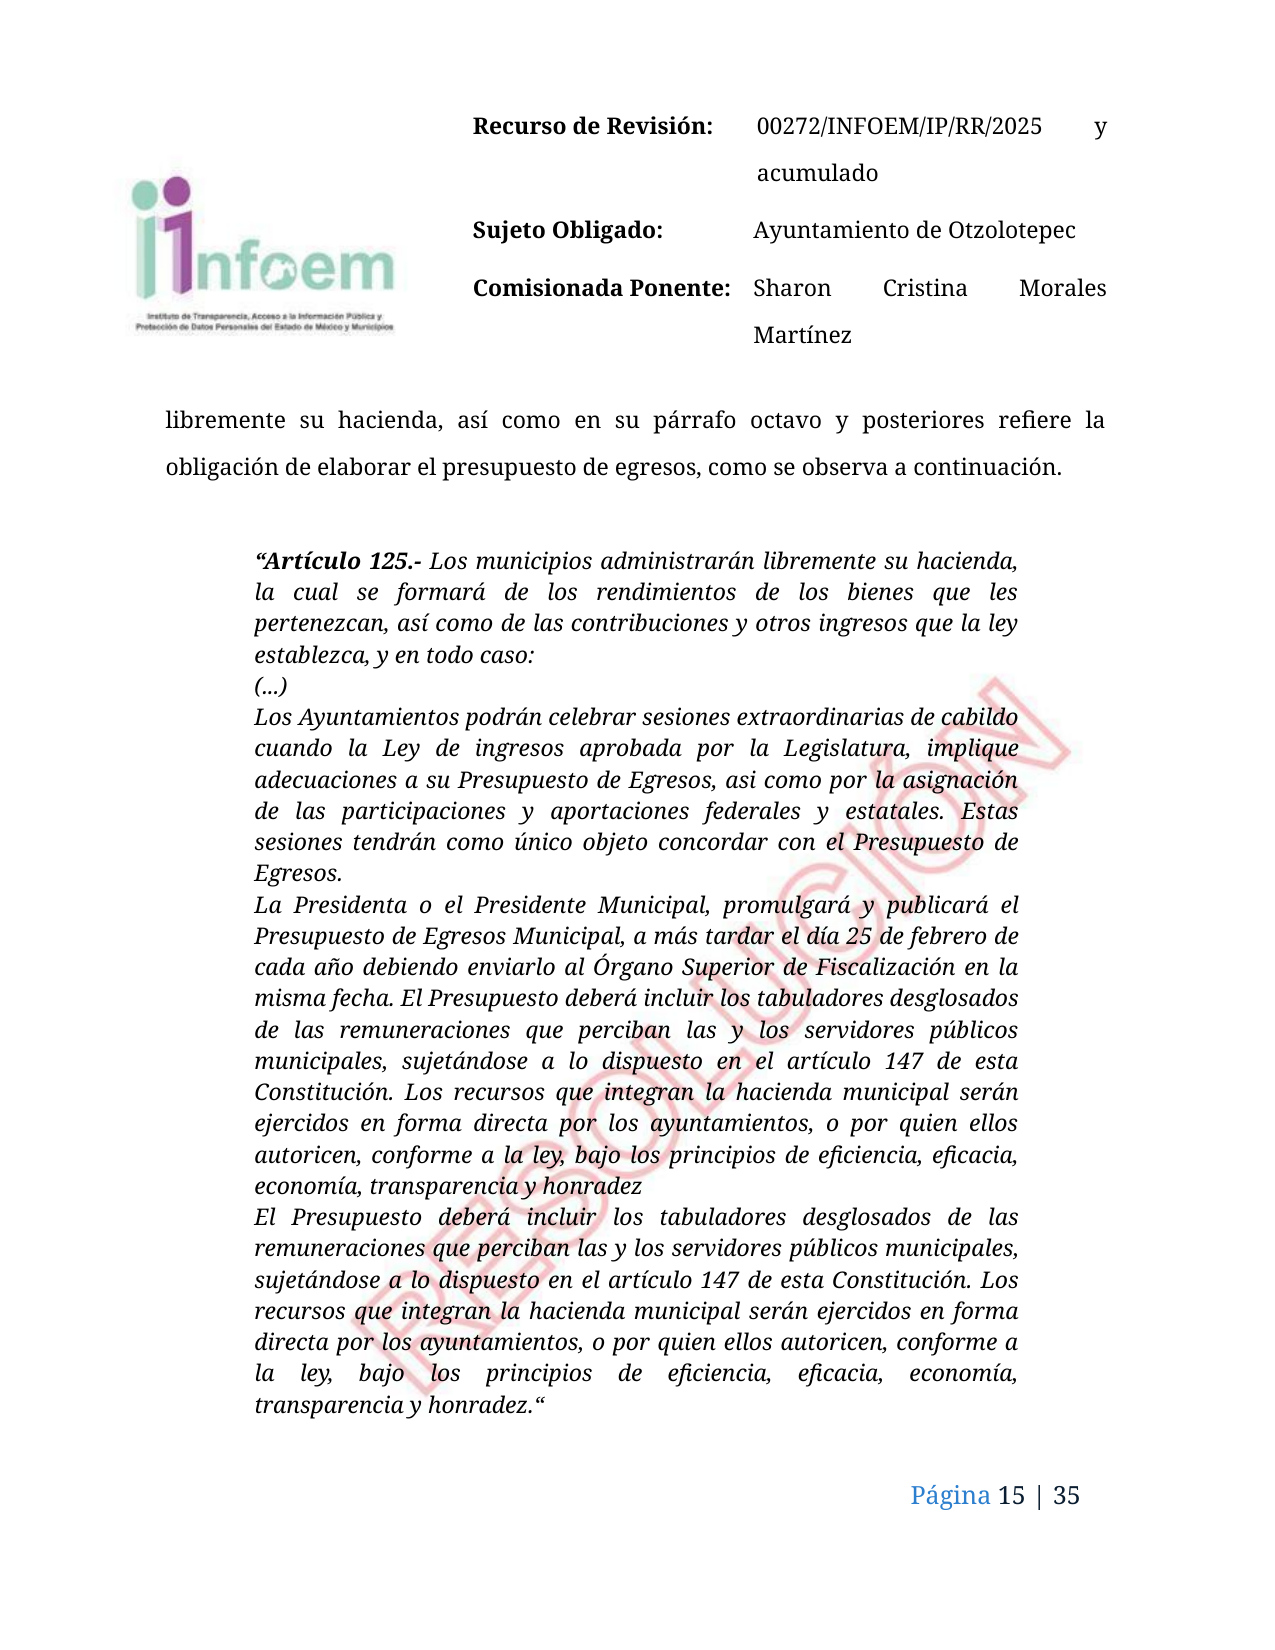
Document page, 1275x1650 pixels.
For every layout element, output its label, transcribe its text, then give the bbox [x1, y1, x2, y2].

title Los Ayuntamientos podrán celebrar sesiones extraordinarias de cabildo cuando la Ley de ingresos aprobada por la Legislatura, implique adecuaciones a su Presupuesto de Egresos, asi como por la asignación de las participaciones y aportaciones federales y estatales. Estas sesiones tendrán como único objeto concordar con el Presupuesto de Egresos. [254, 701, 1022, 889]
title La Presidenta o el Presidente Municipal, promulgará y publicará el Presupuesto de Egresos Municipal, a más tardar el día 25 de febrero de cada año debiendo enviarlo al Órgano Superior de Fiscalización en la misma fecha. El Presupuesto deberá incluir los tabuladores desglosados de las remuneraciones que perciban las y los servidores públicos municipales, sujetándose a lo dispuesto en el artículo 147 de esta Constitución. Los recursos que integran la hacienda municipal serán ejercidos en forma directa por los ayuntamientos, o por quien ellos autoricen, conforme a la ley, bajo los principios de eficiencia, eficacia, economía, transparencia y honradez [254, 889, 1022, 1201]
title “Artículo 125.- Los municipios administrarán libremente su hacienda, la cual se formará de los rendimientos de los bienes que les pertenezcan, así como de las contribuciones y otros ingresos que la ley establezca, y en todo caso: [254, 545, 1022, 670]
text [165, 404, 1107, 482]
title (...) [254, 670, 1022, 701]
title El Presupuesto deberá incluir los tabuladores desglosados de las remuneraciones que perciban las y los servidores públicos municipales, sujetándose a lo dispuesto en el artículo 147 de esta Constitución. Los recursos que integran la hacienda municipal serán ejercidos en forma directa por los ayuntamientos, o por quien ellos autoricen, conforme a la ley, bajo los principios de eficiencia, eficacia, economía, transparencia y honradez.“ [254, 1201, 1022, 1420]
picture [2, 111, 1275, 1650]
